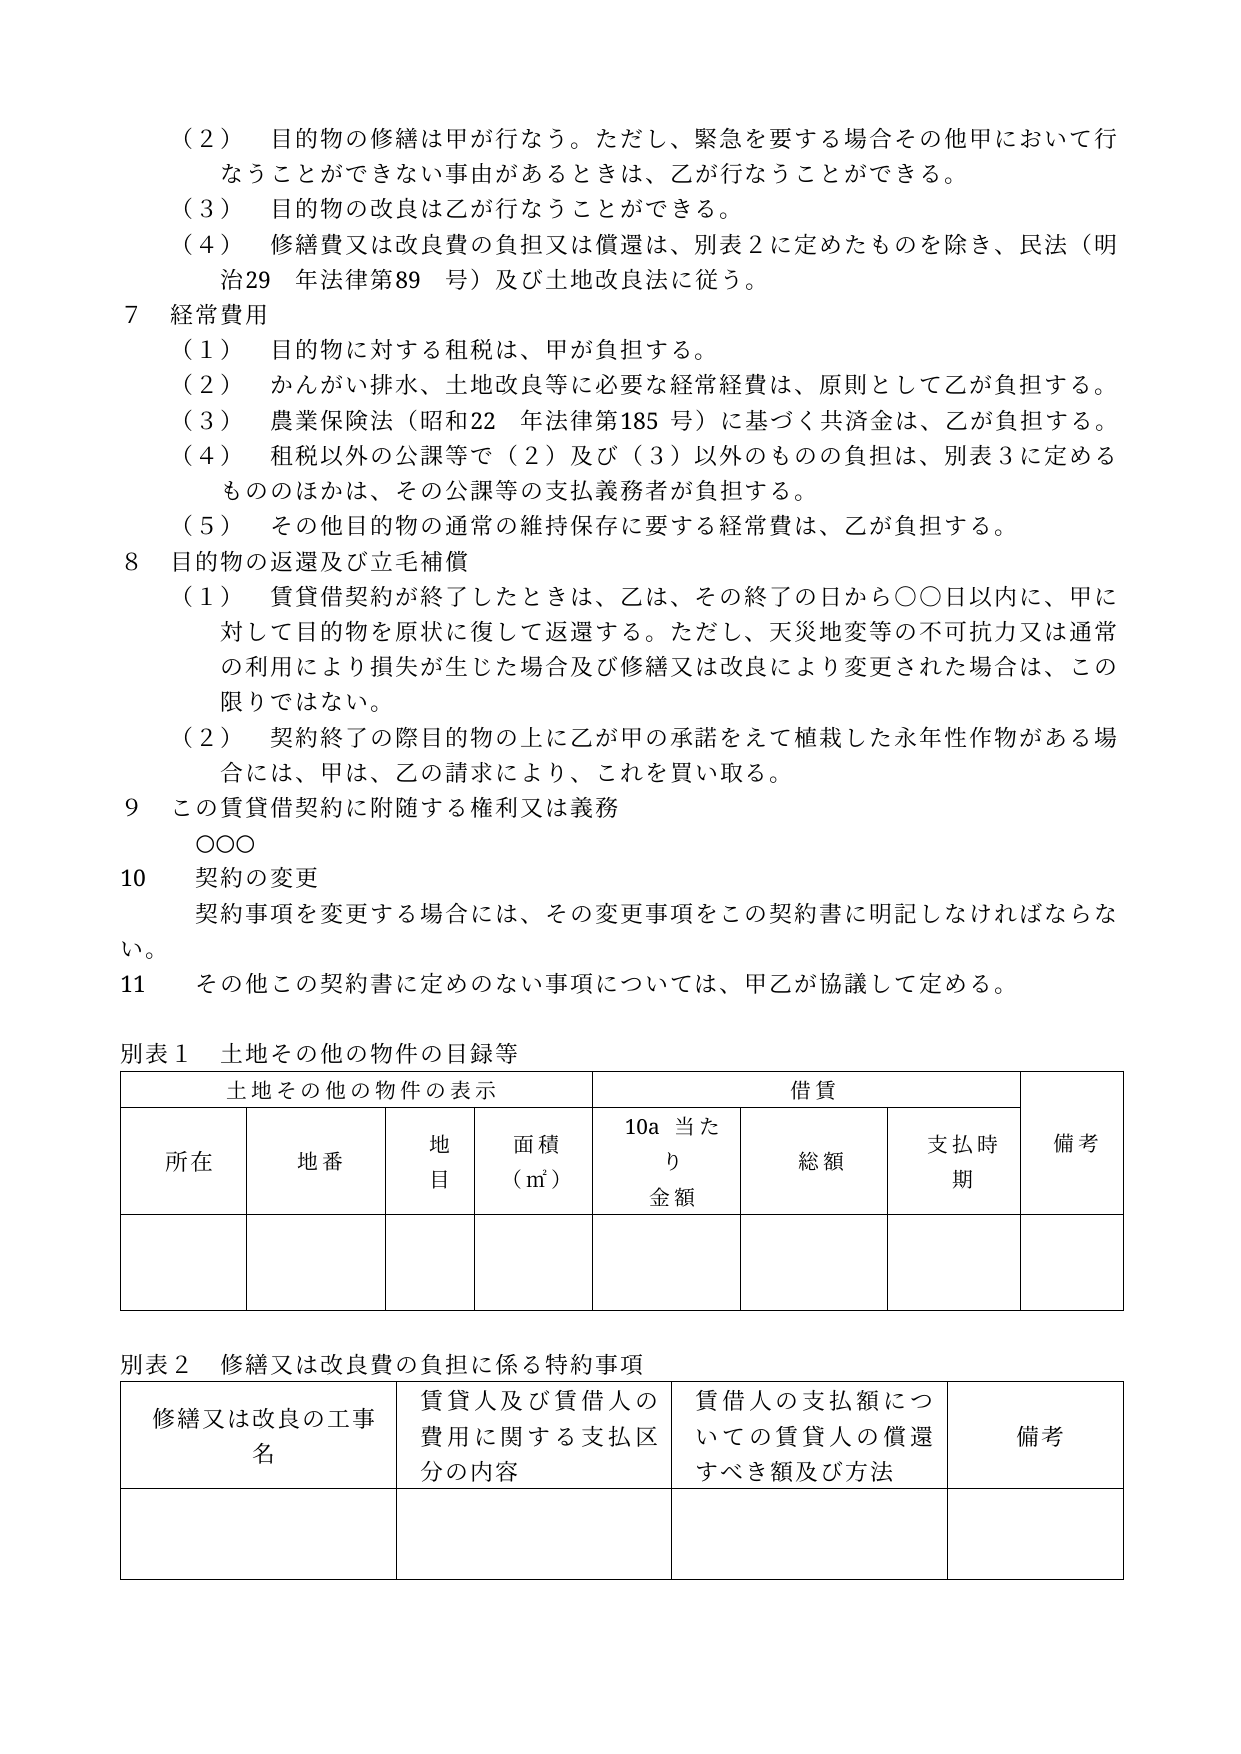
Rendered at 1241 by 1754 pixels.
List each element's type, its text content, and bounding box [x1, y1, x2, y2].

table_cell [593, 1215, 740, 1310]
text 10 契約の変更 [120, 859, 1120, 894]
table_cell [672, 1489, 947, 1579]
table_cell 所在 [121, 1108, 246, 1213]
table_cell [475, 1215, 592, 1310]
text 別表２ 修繕又は改良費の負担に係る特約事項 [120, 1346, 1120, 1381]
text （４） 租税以外の公課等で（２）及び（３）以外のものの負担は、別表３に定めるもののほかは、その公課等の支払義務者が負担する。 [145, 437, 1120, 507]
table_cell [386, 1215, 474, 1310]
table_cell 面積 （㎡） [475, 1108, 592, 1213]
table_cell [121, 1489, 396, 1579]
table_header 備考 [948, 1382, 1123, 1488]
text 別表１ 土地その他の物件の目録等 [120, 1035, 1120, 1071]
table_cell 地目 [386, 1108, 474, 1213]
table_cell [1021, 1215, 1123, 1310]
text ９ この賃貸借契約に附随する権利又は義務 [120, 789, 1120, 824]
table_cell 地番 [247, 1108, 385, 1213]
text （１） 賃貸借契約が終了したときは、乙は、その終了の日から○○日以内に、甲に対して目的物を原状に復して返還する。ただし、天災地変等の不可抗力又は通常の利用により損失が生じた場合及び修繕又は改良により変更された場合は、この限りではない。 [145, 578, 1120, 718]
table_cell 支払時期 [888, 1108, 1020, 1213]
text （２） かんがい排水、土地改良等に必要な経常経費は、原則として乙が負担する。 [120, 366, 1120, 402]
table_header 賃貸人及び賃借人の費用に関する支払区分の内容 [397, 1382, 671, 1488]
text 11 その他この契約書に定めのない事項については、甲乙が協議して定める。 [120, 965, 1120, 1000]
table_cell [247, 1215, 385, 1310]
table_header 借賃 [593, 1072, 1020, 1107]
text （５） その他目的物の通常の維持保存に要する経常費は、乙が負担する。 [120, 507, 1120, 542]
text （３） 農業保険法（昭和22年法律第185号）に基づく共済金は、乙が負担する。 [120, 402, 1120, 437]
text ７ 経常費用 [120, 296, 1120, 331]
table_header 備考 [1021, 1072, 1123, 1213]
text 契約事項を変更する場合には、その変更事項をこの契約書に明記しなければならない。 [120, 894, 1120, 965]
table_cell 総額 [741, 1108, 887, 1213]
text ○○○ [120, 824, 1120, 859]
table_cell [397, 1489, 671, 1579]
table_header 賃借人の支払額についての賃貸人の償還すべき額及び方法 [672, 1382, 947, 1488]
table_cell [121, 1215, 246, 1310]
table_cell 10a当たり 金額 [593, 1108, 740, 1213]
table_cell [948, 1489, 1123, 1579]
table_header 修繕又は改良の工事名 [121, 1382, 396, 1488]
text （２） 契約終了の際目的物の上に乙が甲の承諾をえて植栽した永年性作物がある場合には、甲は、乙の請求により、これを買い取る。 [145, 718, 1120, 789]
text ８ 目的物の返還及び立毛補償 [120, 542, 1120, 578]
table_cell [888, 1215, 1020, 1310]
text （４） 修繕費又は改良費の負担又は償還は、別表２に定めたものを除き、民法（明治29年法律第89号）及び土地改良法に従う。 [145, 226, 1120, 296]
table_cell [741, 1215, 887, 1310]
text （１） 目的物に対する租税は、甲が負担する。 [120, 331, 1120, 366]
table_header 土地その他の物件の表示 [121, 1072, 592, 1107]
text （３） 目的物の改良は乙が行なうことができる。 [120, 190, 1120, 226]
text （２） 目的物の修繕は甲が行なう。ただし、緊急を要する場合その他甲において行なうことができない事由があるときは、乙が行なうことができる。 [145, 120, 1120, 190]
